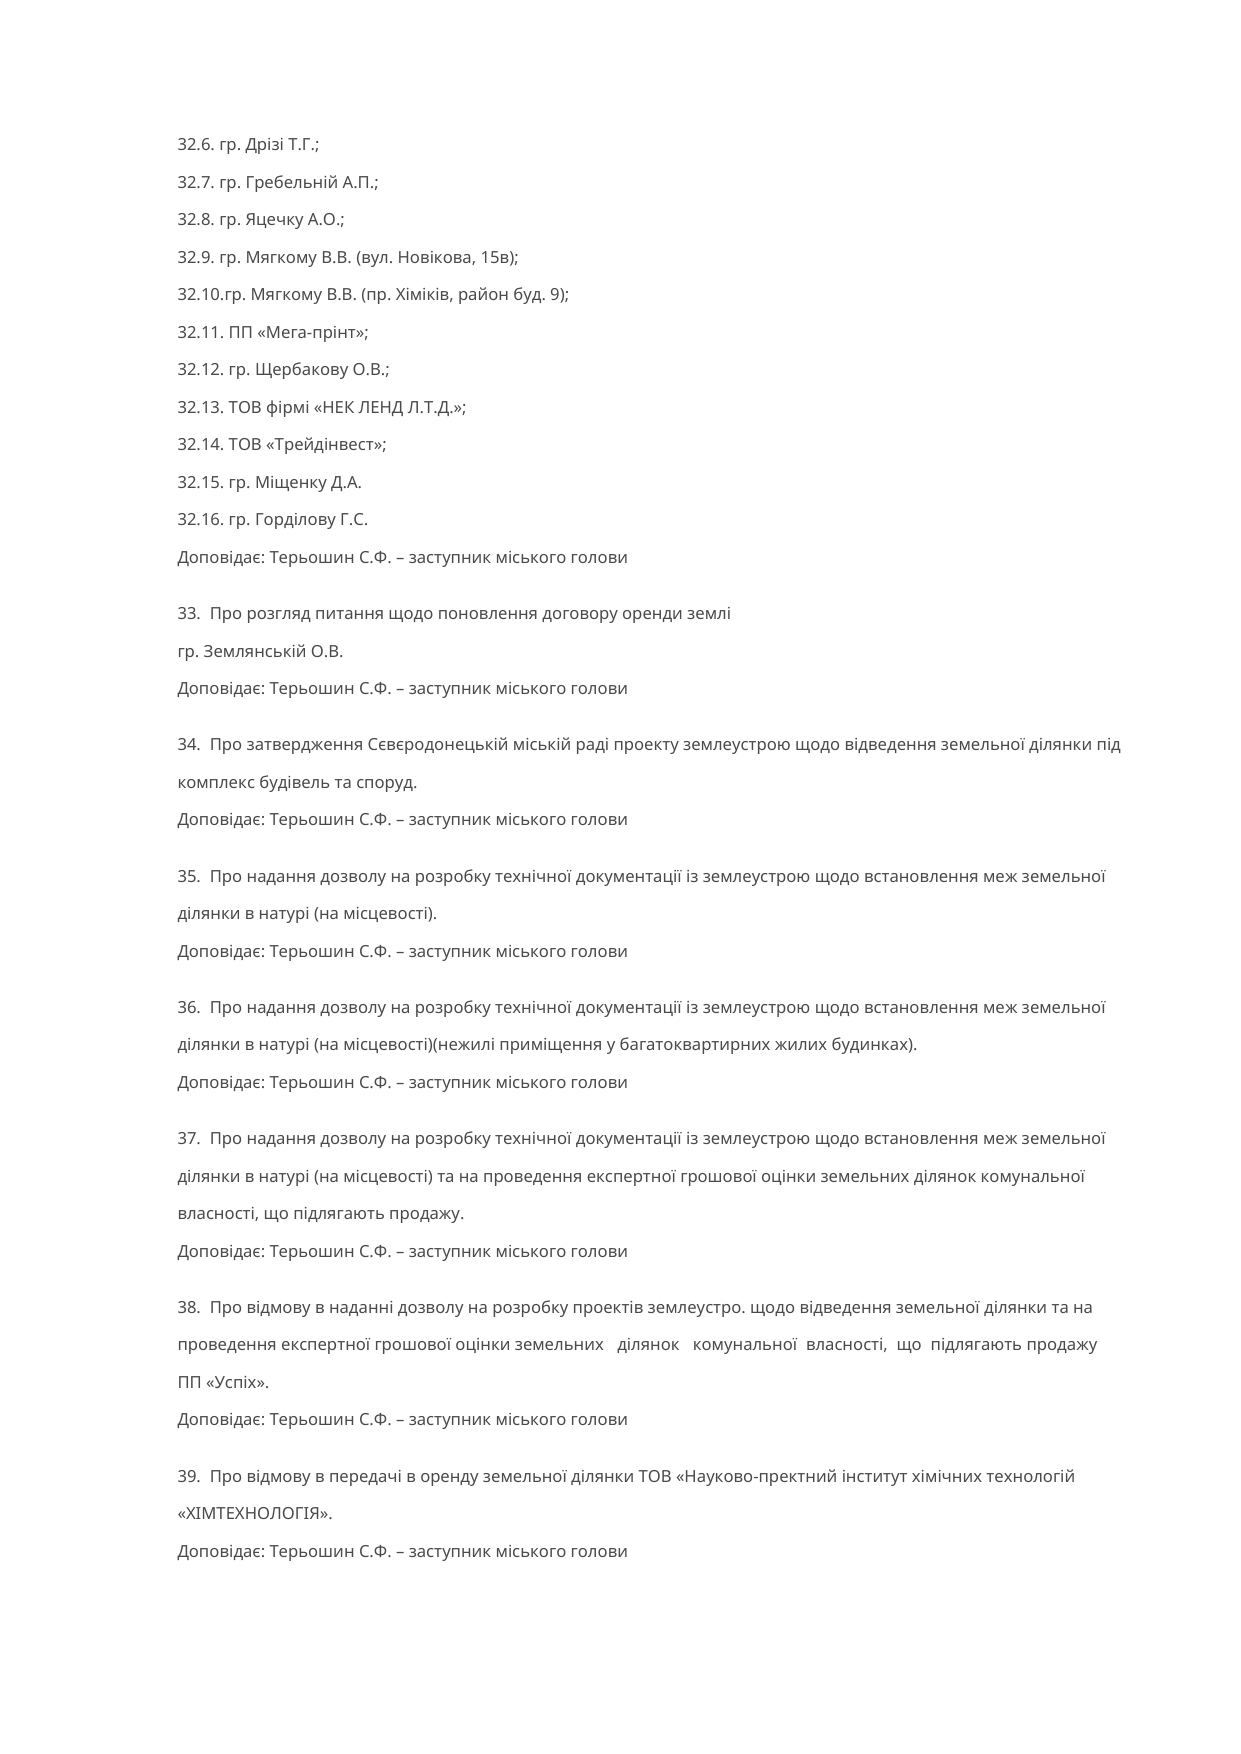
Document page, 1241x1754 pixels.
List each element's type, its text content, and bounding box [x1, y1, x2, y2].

text 37. Про надання дозволу на розробку технічної документації із землеустрою щодо встановлення меж земельної ділянки в натурі (на місцевості) та на проведення експертної грошової оцінки земельних ділянок комунальної власності, що підлягають продажу. Доповідає: Терьошин С.Ф. – заступник міського голови [177, 1112, 1152, 1262]
text 38. Про відмову в наданні дозволу на розробку проектів землеустро. щодо відведення земельної ділянки та на проведення експертної грошової оцінки земельних ділянок комунальної власності, що підлягають продажу ПП «Успіх». Доповідає: Терьошин С.Ф. – заступник міського голови [177, 1281, 1152, 1431]
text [177, 118, 1152, 568]
text 36. Про надання дозволу на розробку технічної документації із землеустрою щодо встановлення меж земельної ділянки в натурі (на місцевості)(нежилі приміщення у багатоквартирних жилих будинках). Доповідає: Терьошин С.Ф. – заступник міського голови [177, 981, 1152, 1093]
text 39. Про відмову в передачі в оренду земельної ділянки ТОВ «Науково-пректний інститут хімічних технологій «ХІМТЕХНОЛОГІЯ». Доповідає: Терьошин С.Ф. – заступник міського голови [177, 1449, 1152, 1562]
text 35. Про надання дозволу на розробку технічної документації із землеустрою щодо встановлення меж земельної ділянки в натурі (на місцевості). Доповідає: Терьошин С.Ф. – заступник міського голови [177, 849, 1152, 962]
text 33. Про розгляд питання щодо поновлення договору оренди землі гр. Землянській О.В. Доповідає: Терьошин С.Ф. – заступник міського голови [177, 587, 1152, 699]
text 34. Про затвердження Сєвєродонецькій міській раді проекту землеустрою щодо відведення земельної ділянки під комплекс будівель та споруд. Доповідає: Терьошин С.Ф. – заступник міського голови [177, 718, 1152, 831]
